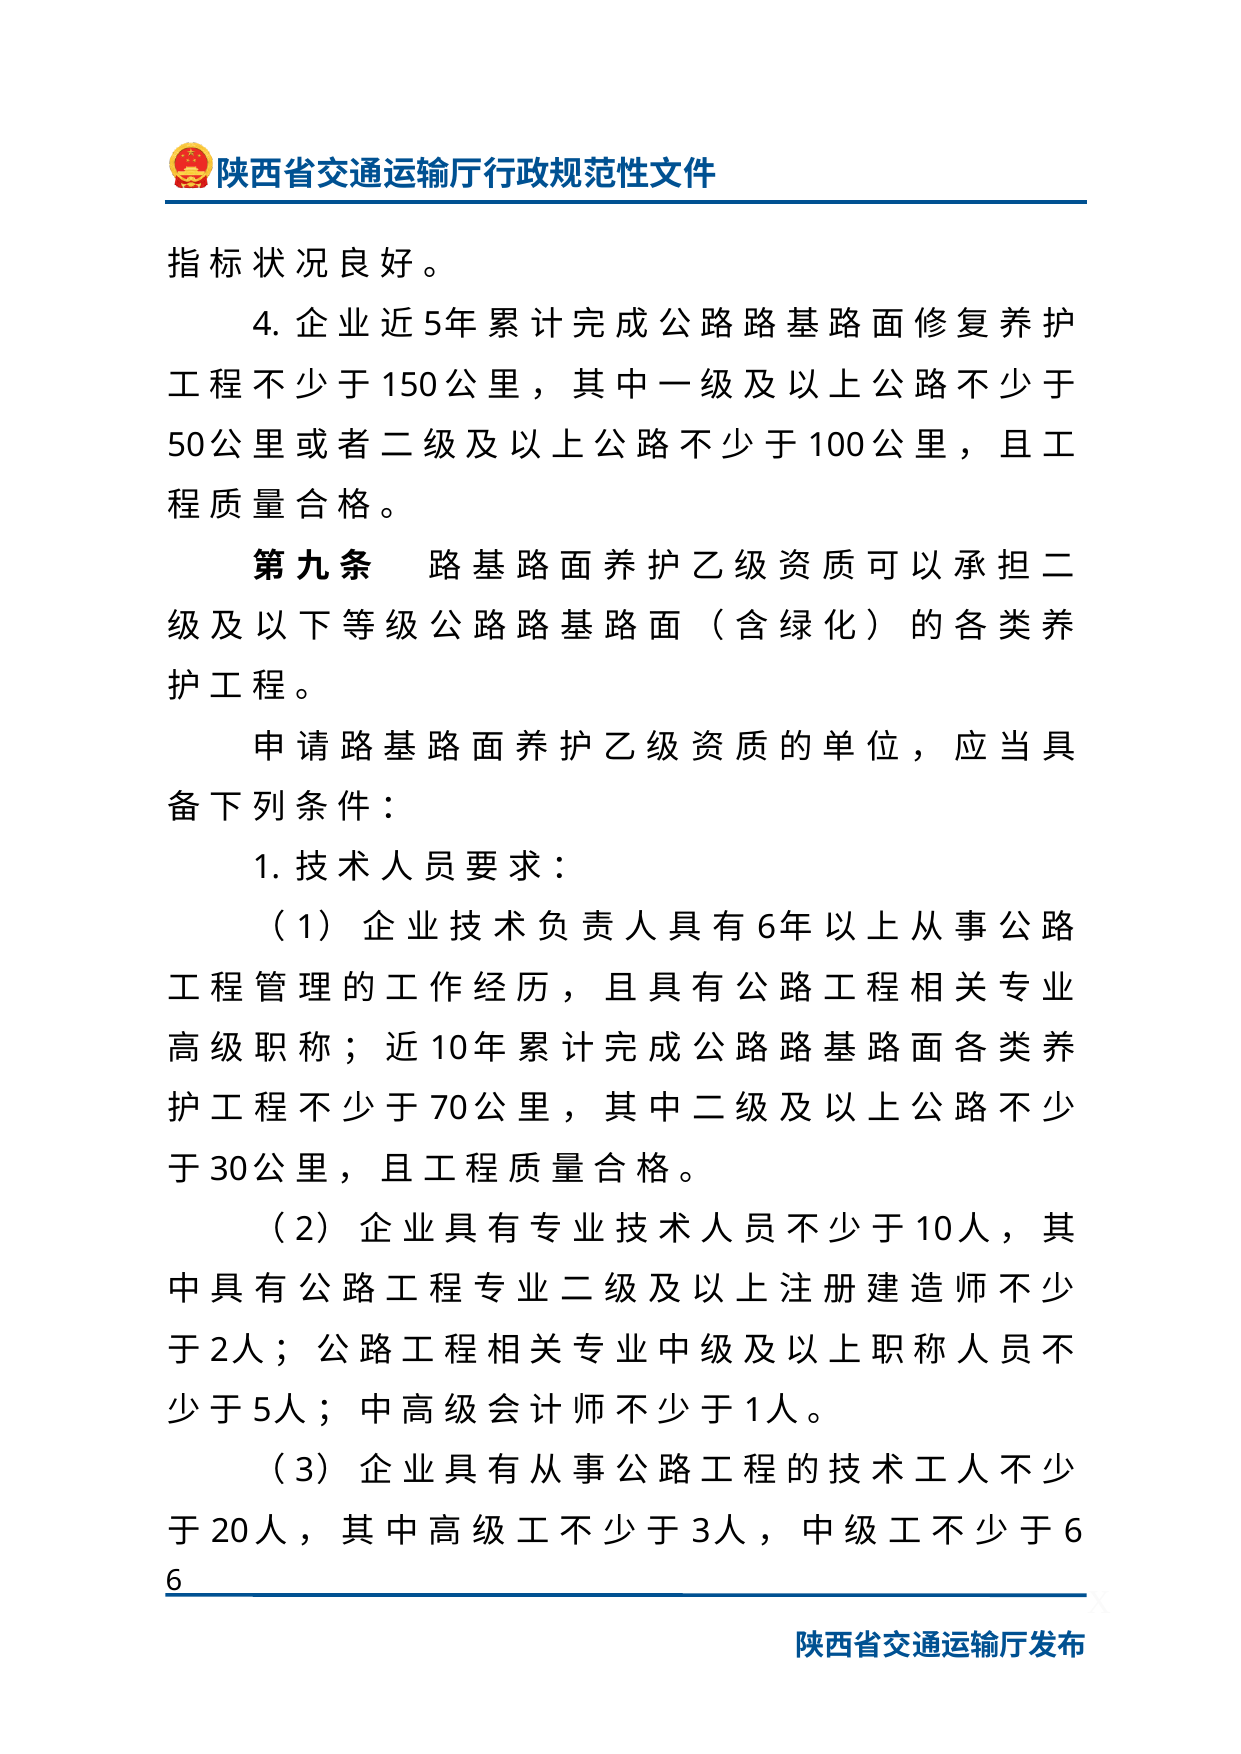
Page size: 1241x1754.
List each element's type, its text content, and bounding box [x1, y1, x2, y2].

text （1）企业技术负责人具有6年以上从事公路工程管理的工作经历，且具有公路工程相关专业高级职称；近10年累计完成公路路基路面各类养护工程不少于70公里，其中二级及以上公路不少于30公里，且工程质量合格。 [167, 894, 1085, 1196]
picture [165, 140, 217, 192]
text 第九条 路基路面养护乙级资质可以承担二级及以下等级公路路基路面（含绿化）的各类养护工程。 [167, 532, 1085, 713]
text （2）企业具有专业技术人员不少于10人，其中具有公路工程专业二级及以上注册建造师不少于2人；公路工程相关专业中级及以上职称人员不少于5人；中高级会计师不少于1人。 [167, 1196, 1085, 1437]
text 4.企业近5年累计完成公路路基路面修复养护工程不少于150公里，其中一级及以上公路不少于50公里或者二级及以上公路不少于100公里，且工程质量合格。 [167, 291, 1085, 532]
text （3）企业具有从事公路工程的技术工人不少于20人，其中高级工不少于3人，中级工不少于6人。 [167, 1437, 1085, 1558]
text 申请路基路面养护乙级资质的单位，应当具备下列条件： [167, 713, 1085, 834]
text 3.企业净资产3000万元以上，近3年财务主要指标状况良好。 [167, 231, 1085, 291]
text 1.技术人员要求： [167, 834, 1085, 894]
